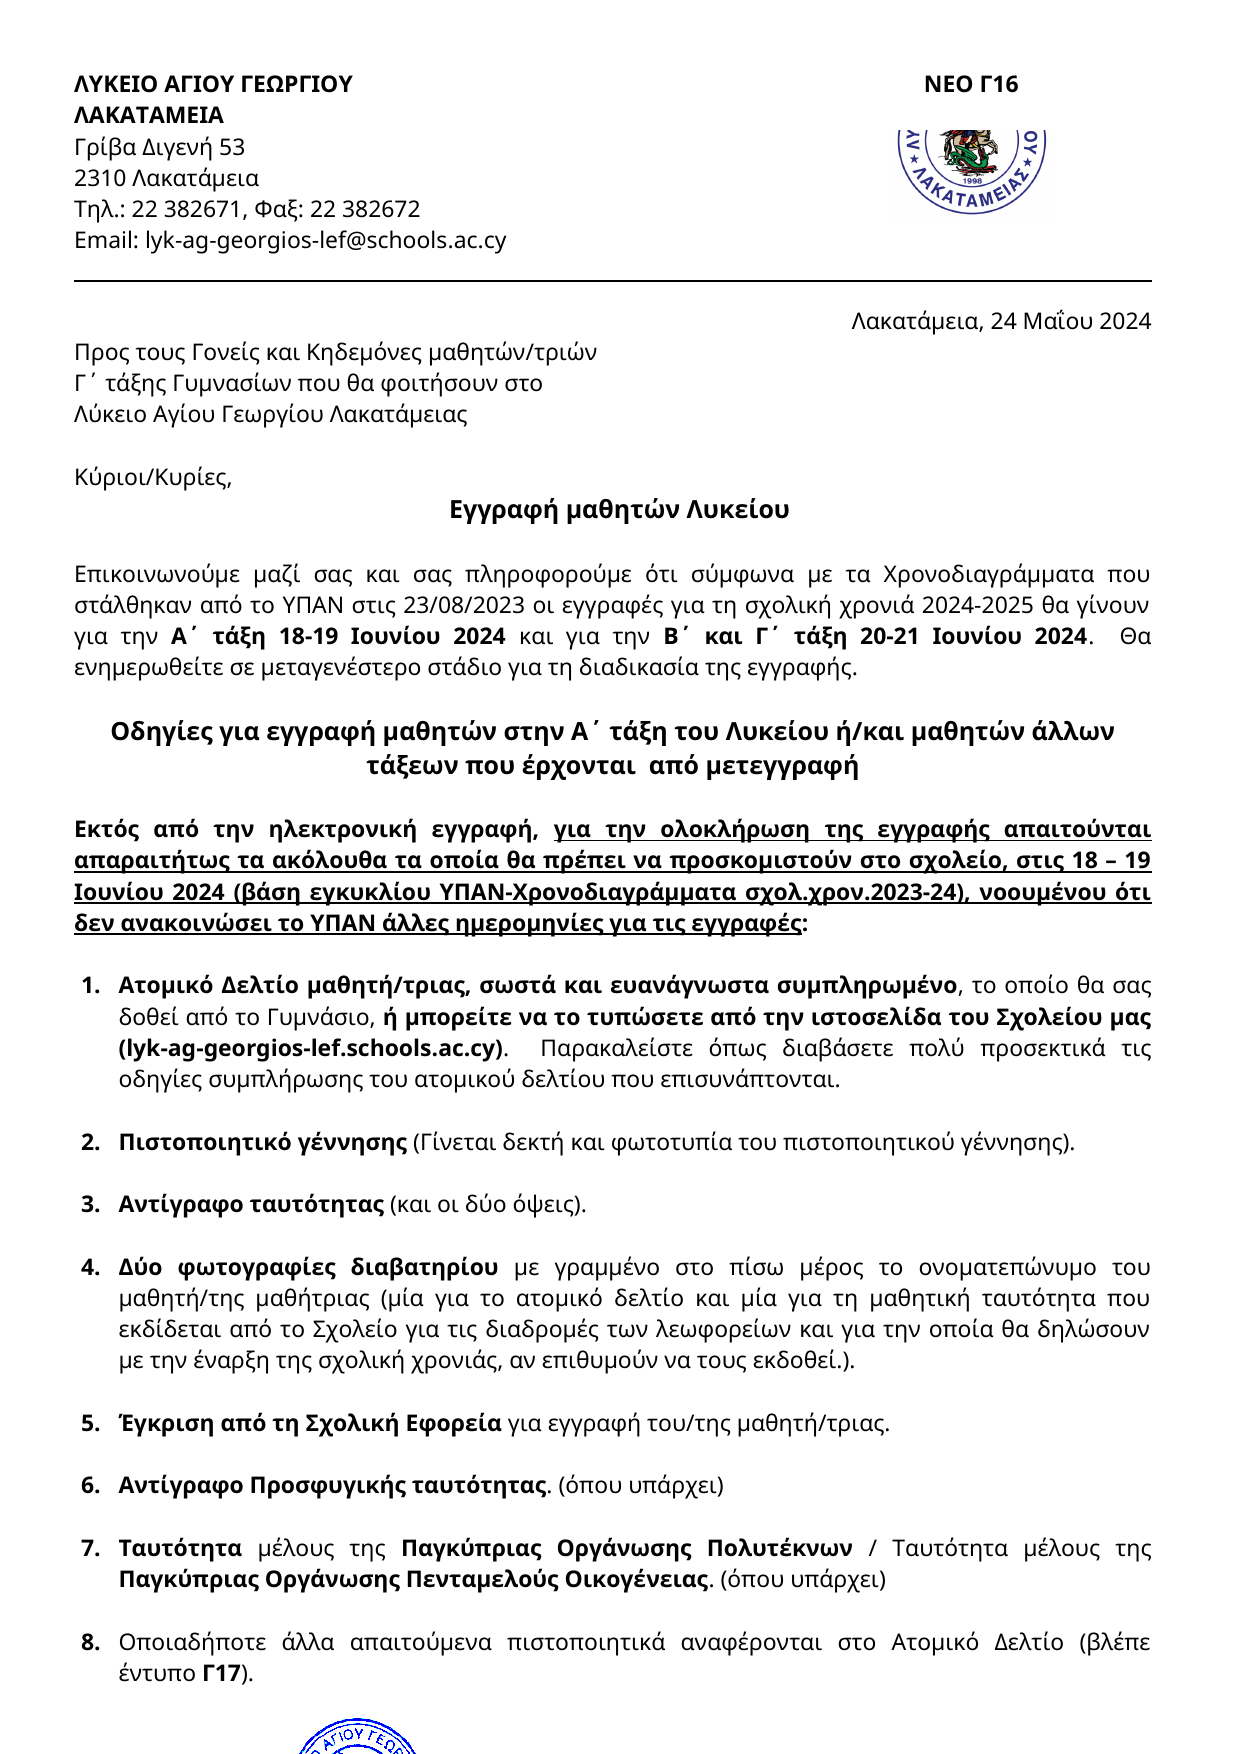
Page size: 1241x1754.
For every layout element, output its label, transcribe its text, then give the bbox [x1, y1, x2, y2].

list Πιστοποιητικό γέννησης (Γίνεται δεκτή και φωτοτυπία του πιστοποιητικού γέννησης). [81, 1126, 1152, 1157]
text Εγγραφή μαθητών Λυκείου [74, 492, 1152, 526]
text Οδηγίες για εγγραφή μαθητών στην Α΄ τάξη του Λυκείου ή/και μαθητών άλλων τάξεων που έρχονται από μετεγγραφή [74, 714, 1152, 782]
text Επικοινωνούμε μαζί σας και σας πληροφορούμε ότι σύμφωνα με τα Χρονοδιαγράμματα που στάλθηκαν από το ΥΠΑΝ στις 23/08/2023 οι εγγραφές για τη σχολική χρονιά 2024-2025 θα γίνουν για την Α΄ τάξη 18-19 Ιουνίου 2024 και για την Β΄ και Γ΄ τάξη 20-21 Ιουνίου 2024. Θα ενημερωθείτε σε μεταγενέστερο στάδιο για τη διαδικασία της εγγραφής. [74, 557, 1152, 682]
text 2310 Λακατάμεια [74, 162, 1152, 193]
text Γρίβα Διγενή 53 [74, 131, 1152, 162]
list Οποιαδήποτε άλλα απαιτούμενα πιστοποιητικά αναφέρονται στο Ατομικό Δελτίο (βλέπε έντυπο Γ17). [81, 1626, 1152, 1688]
list Αντίγραφο ταυτότητας (και οι δύο όψεις). [81, 1188, 1152, 1219]
text Email: lyk-ag-georgios-lef@schools.ac.cy [74, 224, 1152, 256]
list Ατομικό Δελτίο μαθητή/τριας, σωστά και ευανάγνωστα συμπληρωμένο, το οποίο θα σας δοθεί από το Γυμνάσιο, ή μπορείτε να το τυπώσετε από την ιστοσελίδα του Σχολείου μας (lyk-ag-georgios-lef.schools.ac.cy). Παρακαλείστε όπως διαβάσετε πολύ προσεκτικά τις οδηγίες συμπλήρωσης του ατομικού δελτίου που επισυνάπτονται. [81, 969, 1152, 1094]
list Αντίγραφο Προσφυγικής ταυτότητας. (όπου υπάρχει) [81, 1469, 1152, 1501]
list Ταυτότητα μέλους της Παγκύπριας Οργάνωσης Πολυτέκνων / Ταυτότητα μέλους της Παγκύπριας Οργάνωσης Πενταμελούς Οικογένειας. (όπου υπάρχει) [81, 1532, 1152, 1594]
text Λύκειο Αγίου Γεωργίου Λακατάμειας [74, 398, 1152, 430]
text Λακατάμεια, 24 Μαΐου 2024 [74, 305, 1152, 336]
text Τηλ.: 22 382671, Φαξ: 22 382672 [74, 193, 1152, 224]
text Εκτός από την ηλεκτρονική εγγραφή, για την ολοκλήρωση της εγγραφής απαιτούνται απαραιτήτως τα ακόλουθα τα οποία θα πρέπει να προσκομιστούν στο σχολείο, στις 18 – 19 Ιουνίου 2024 (βάση εγκυκλίου ΥΠΑΝ-Χρονοδιαγράμματα σχολ.χρον.2023-24), νοουμένου ότι δεν ανακοινώσει το ΥΠΑΝ άλλες ημερομηνίες για τις εγγραφές: [74, 873, 1152, 902]
text Γ΄ τάξης Γυμνασίων που θα φοιτήσουν στο [74, 367, 1152, 398]
text Κύριοι/Κυρίες, [74, 461, 1152, 492]
text Εκτός από την ηλεκτρονική εγγραφή, για την ολοκλήρωση της εγγραφής απαιτούνται απαραιτήτως τα ακόλουθα τα οποία θα πρέπει να προσκομιστούν στο σχολείο, στις 18 – 19 Ιουνίου 2024 (βάση εγκυκλίου ΥΠΑΝ-Χρονοδιαγράμματα σχολ.χρον.2023-24), νοουμένου ότι δεν ανακοινώσει το ΥΠΑΝ άλλες ημερομηνίες για τις εγγραφές: [74, 904, 1152, 938]
text Εκτός από την ηλεκτρονική εγγραφή, για την ολοκλήρωση της εγγραφής απαιτούνται απαραιτήτως τα ακόλουθα τα οποία θα πρέπει να προσκομιστούν στο σχολείο, στις 18 – 19 Ιουνίου 2024 (βάση εγκυκλίου ΥΠΑΝ-Χρονοδιαγράμματα σχολ.χρον.2023-24), νοουμένου ότι δεν ανακοινώσει το ΥΠΑΝ άλλες ημερομηνίες για τις εγγραφές: [74, 813, 1152, 871]
list Έγκριση από τη Σχολική Εφορεία για εγγραφή του/της μαθητή/τριας. [81, 1407, 1152, 1438]
list Δύο φωτογραφίες διαβατηρίου με γραμμένο στο πίσω μέρος το ονοματεπώνυμο του μαθητή/της μαθήτριας (μία για το ατομικό δελτίο και μία για τη μαθητική ταυτότητα που εκδίδεται από το Σχολείο για τις διαδρομές των λεωφορείων και για την οποία θα δηλώσουν με την έναρξη της σχολική χρονιάς, αν επιθυμούν να τους εκδοθεί.). [81, 1251, 1152, 1376]
subtitle ΛΥΚΕΙΟ ΑΓΙΟΥ ΓΕΩΡΓΙΟΥ ΝΕΟ Γ16 [74, 68, 1152, 99]
text ΛΑΚΑΤΑΜΕΙΑ [74, 99, 1152, 131]
text Προς τους Γονείς και Κηδεμόνες μαθητών/τριών [74, 336, 1152, 367]
